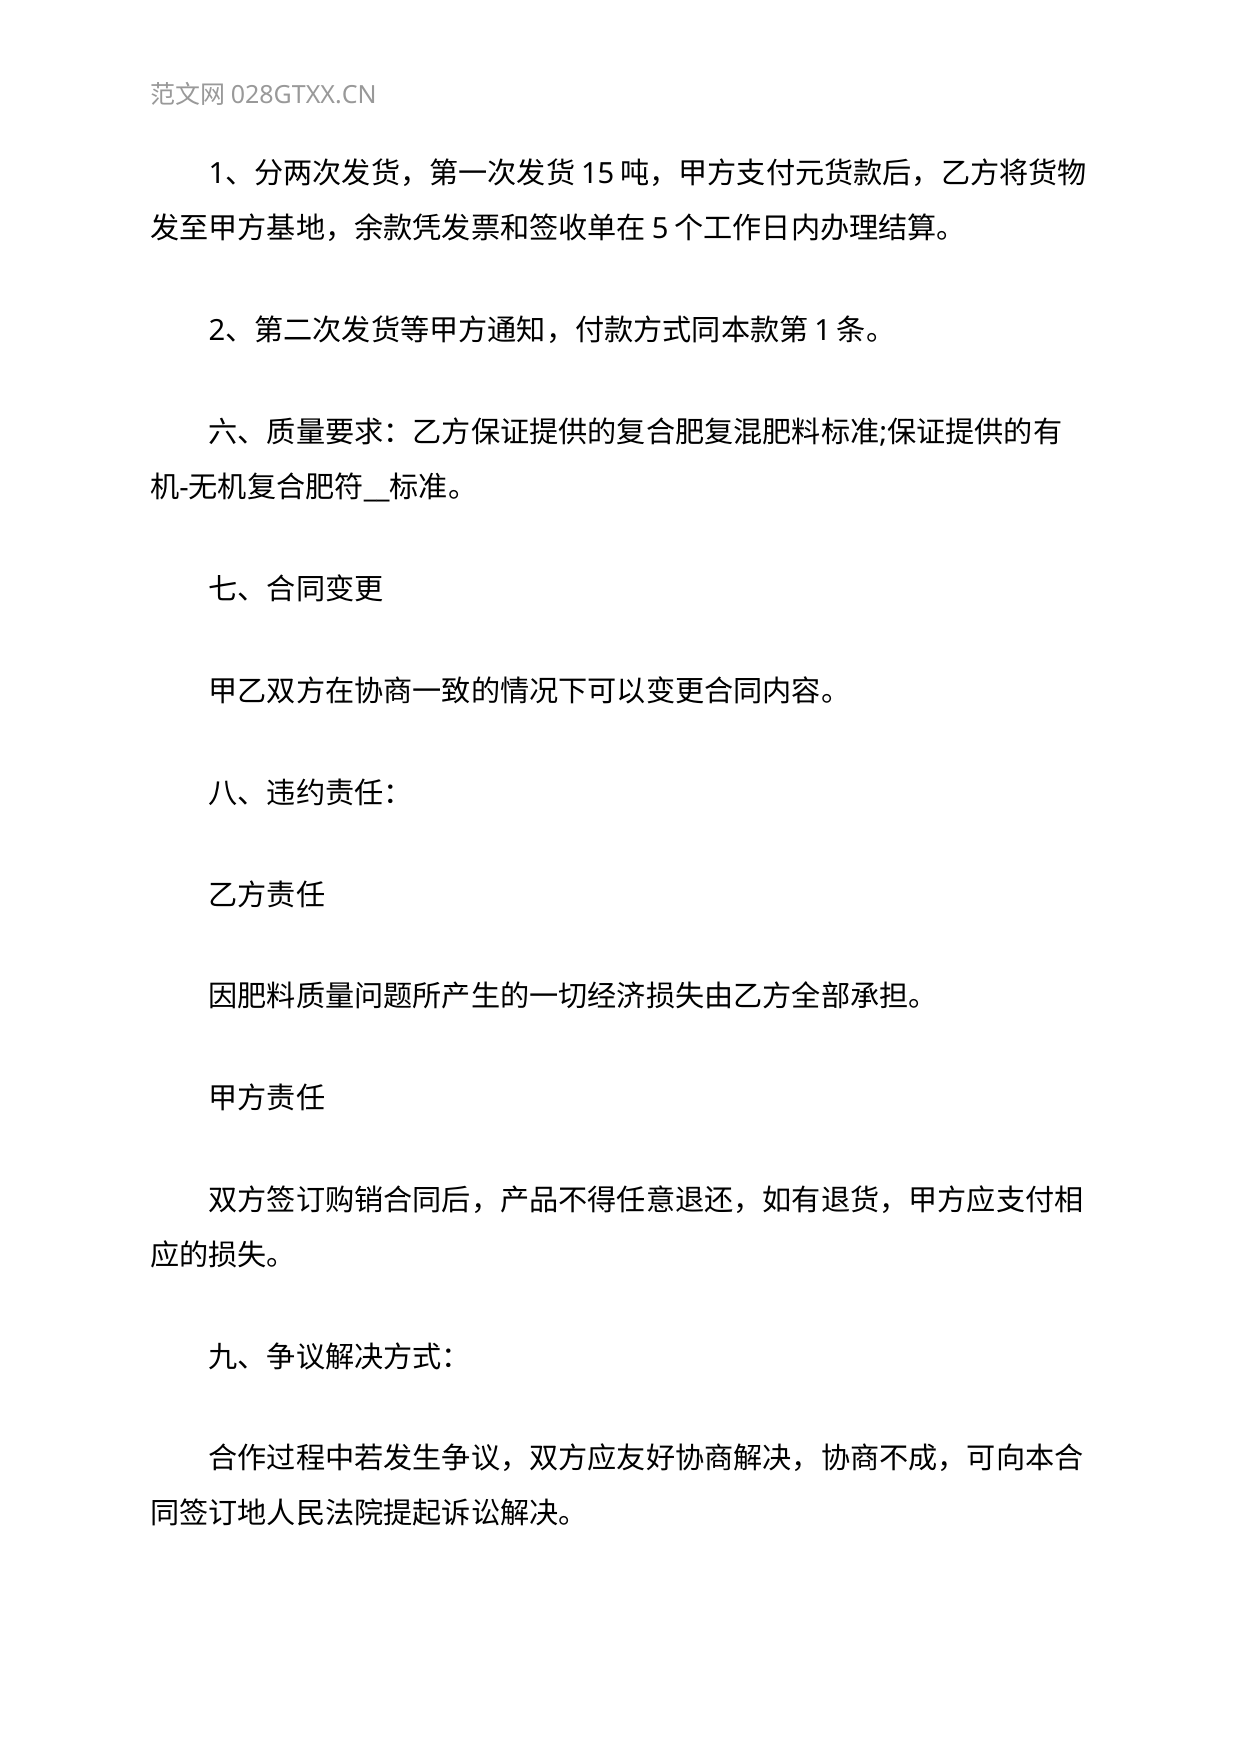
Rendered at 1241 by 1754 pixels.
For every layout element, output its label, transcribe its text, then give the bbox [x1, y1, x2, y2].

text 九、争议解决方式： [150, 1333, 1090, 1376]
text 因肥料质量问题所产生的一切经济损失由乙方全部承担。 [150, 973, 1090, 1015]
text 六、质量要求：乙方保证提供的复合肥复混肥料标准;保证提供的有机-无机复合肥符__标准。 [150, 409, 1090, 506]
text 合作过程中若发生争议，双方应友好协商解决，协商不成，可向本合同签订地人民法院提起诉讼解决。 [150, 1435, 1090, 1532]
text 乙方责任 [150, 871, 1090, 913]
text 甲方责任 [150, 1075, 1090, 1117]
text 甲乙双方在协商一致的情况下可以变更合同内容。 [150, 668, 1090, 710]
text 八、违约责任： [150, 769, 1090, 812]
text 双方签订购销合同后，产品不得任意退还，如有退货，甲方应支付相应的损失。 [150, 1177, 1090, 1274]
text 1、分两次发货，第一次发货15吨，甲方支付元货款后，乙方将货物发至甲方基地，余款凭发票和签收单在5个工作日内办理结算。 [150, 150, 1090, 247]
text 七、合同变更 [150, 566, 1090, 608]
text 2、第二次发货等甲方通知，付款方式同本款第1条。 [150, 307, 1090, 349]
